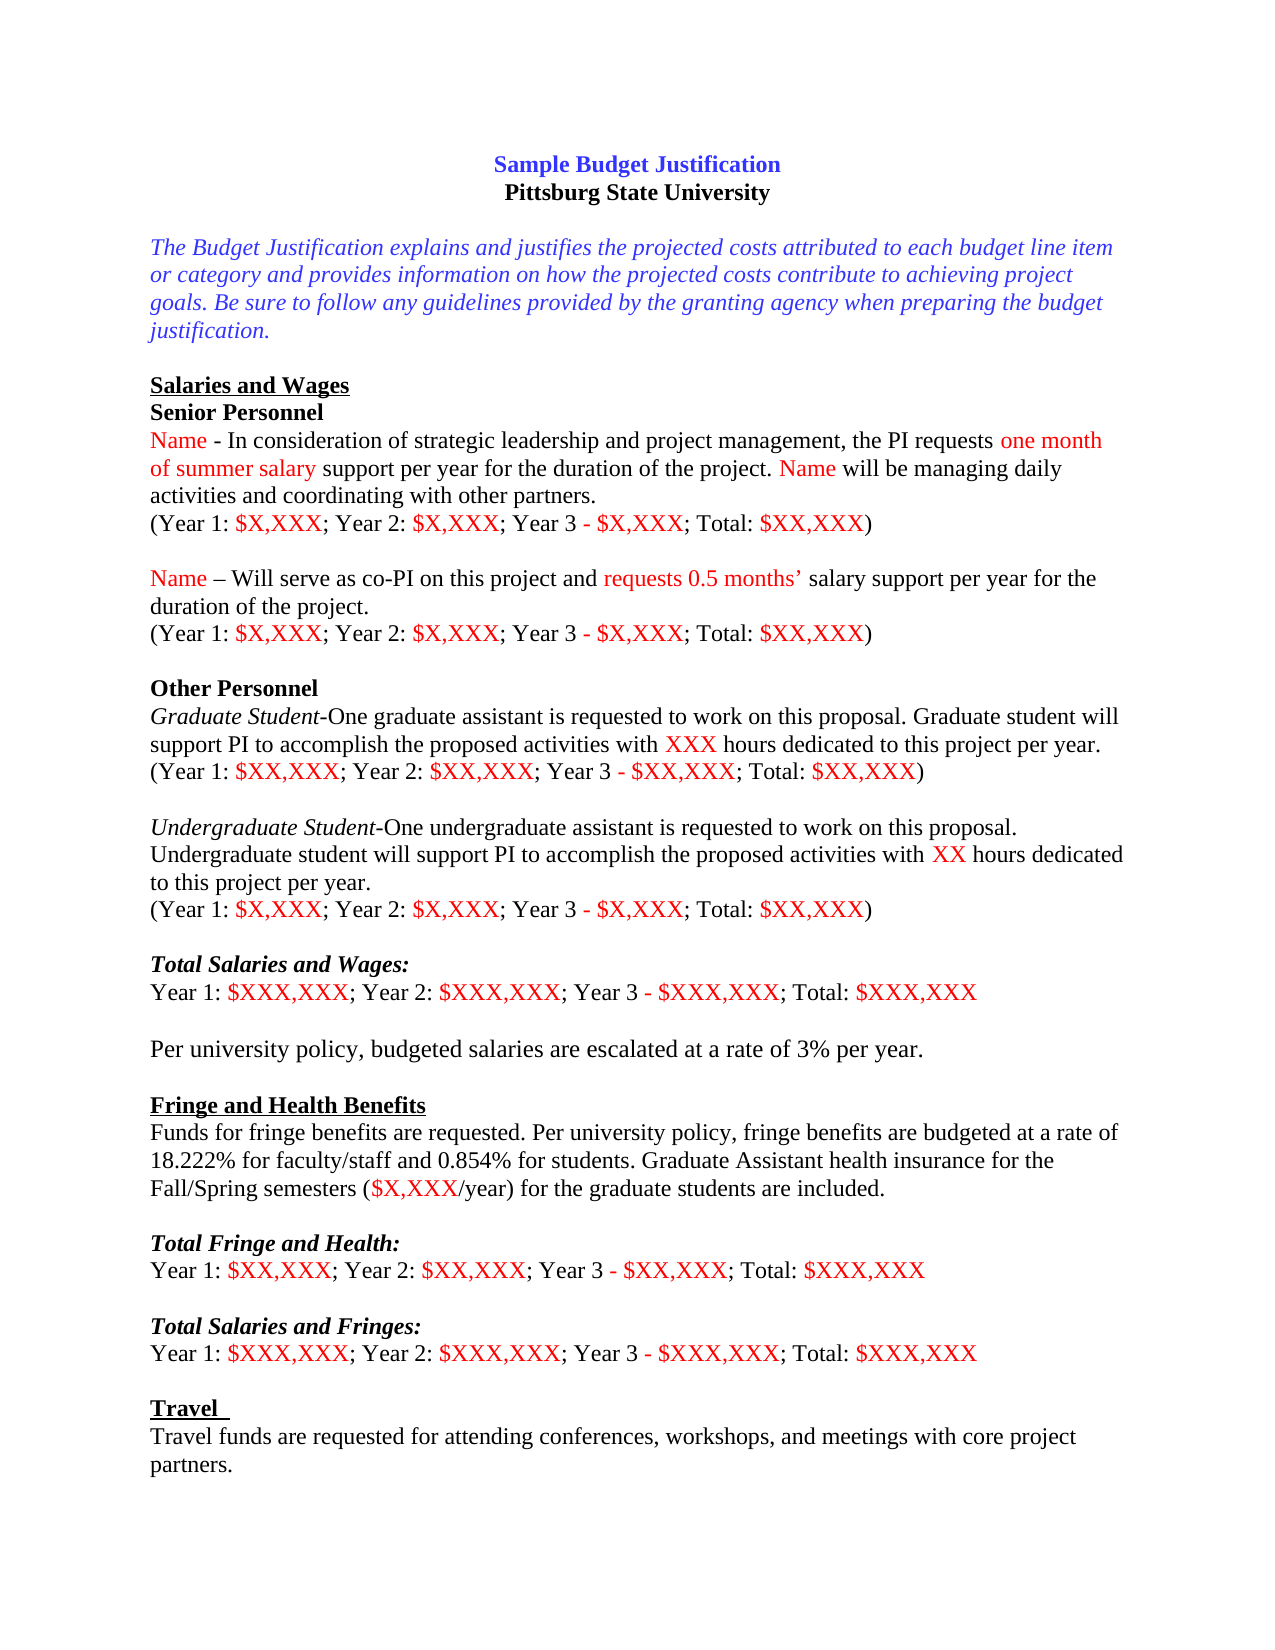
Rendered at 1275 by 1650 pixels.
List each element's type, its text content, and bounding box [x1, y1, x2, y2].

text Year 1: $XXX,XXX; Year 2: $XXX,XXX; Year 3 - $XXX,XXX; Total: $XXX,XXX [150, 1339, 1125, 1367]
text Other Personnel [150, 674, 1125, 702]
text (Year 1: $X,XXX; Year 2: $X,XXX; Year 3 - $X,XXX; Total: $XX,XXX) [150, 895, 1125, 923]
title The Budget Justification explains and justifies the projected costs attributed to each budget line item or category and provides information on how the projected costs contribute to achieving project goals. Be sure to follow any guidelines provided by the granting agency when preparing the budget justification. [150, 233, 1125, 343]
text Travel [150, 1394, 1125, 1422]
text Year 1: $XX,XXX; Year 2: $XX,XXX; Year 3 - $XX,XXX; Total: $XXX,XXX [150, 1256, 1125, 1284]
text Total Salaries and Fringes: [150, 1312, 1125, 1339]
text Per university policy, budgeted salaries are escalated at a rate of 3% per year. [150, 1034, 1125, 1063]
text Total Salaries and Wages: [150, 951, 1125, 978]
text Senior Personnel [150, 398, 1125, 426]
text Travel funds are requested for attending conferences, workshops, and meetings with core project partners. [150, 1422, 1125, 1477]
text Funds for fringe benefits are requested. Per university policy, fringe benefits are budgeted at a rate of 18.222% for faculty/staff and 0.854% for students. Graduate Assistant health insurance for the Fall/Spring semesters ($X,XXX/year) for the graduate students are included. [150, 1118, 1125, 1201]
text (Year 1: $X,XXX; Year 2: $X,XXX; Year 3 - $X,XXX; Total: $XX,XXX) [150, 509, 1125, 536]
text Total Fringe and Health: [150, 1229, 1125, 1256]
text Undergraduate Student-One undergraduate assistant is requested to work on this proposal. Undergraduate student will support PI to accomplish the proposed activities with XX hours dedicated to this project per year. [150, 812, 1125, 895]
title Pittsburg State University [150, 178, 1125, 205]
text (Year 1: $XX,XXX; Year 2: $XX,XXX; Year 3 - $XX,XXX; Total: $XX,XXX) [150, 757, 1125, 785]
text Year 1: $XXX,XXX; Year 2: $XXX,XXX; Year 3 - $XXX,XXX; Total: $XXX,XXX [150, 978, 1125, 1006]
text Fringe and Health Benefits [150, 1091, 1125, 1118]
text Graduate Student-One graduate assistant is requested to work on this proposal. Graduate student will support PI to accomplish the proposed activities with XXX hours dedicated to this project per year. [150, 702, 1125, 757]
title Sample Budget Justification [150, 150, 1125, 178]
text Name – Will serve as co-PI on this project and requests 0.5 months’ salary support per year for the duration of the project. [150, 564, 1125, 619]
text Name - In consideration of strategic leadership and project management, the PI requests one month of summer salary support per year for the duration of the project. Name will be managing daily activities and coordinating with other partners. [150, 426, 1125, 509]
text Salaries and Wages [150, 371, 1125, 398]
text (Year 1: $X,XXX; Year 2: $X,XXX; Year 3 - $X,XXX; Total: $XX,XXX) [150, 619, 1125, 647]
